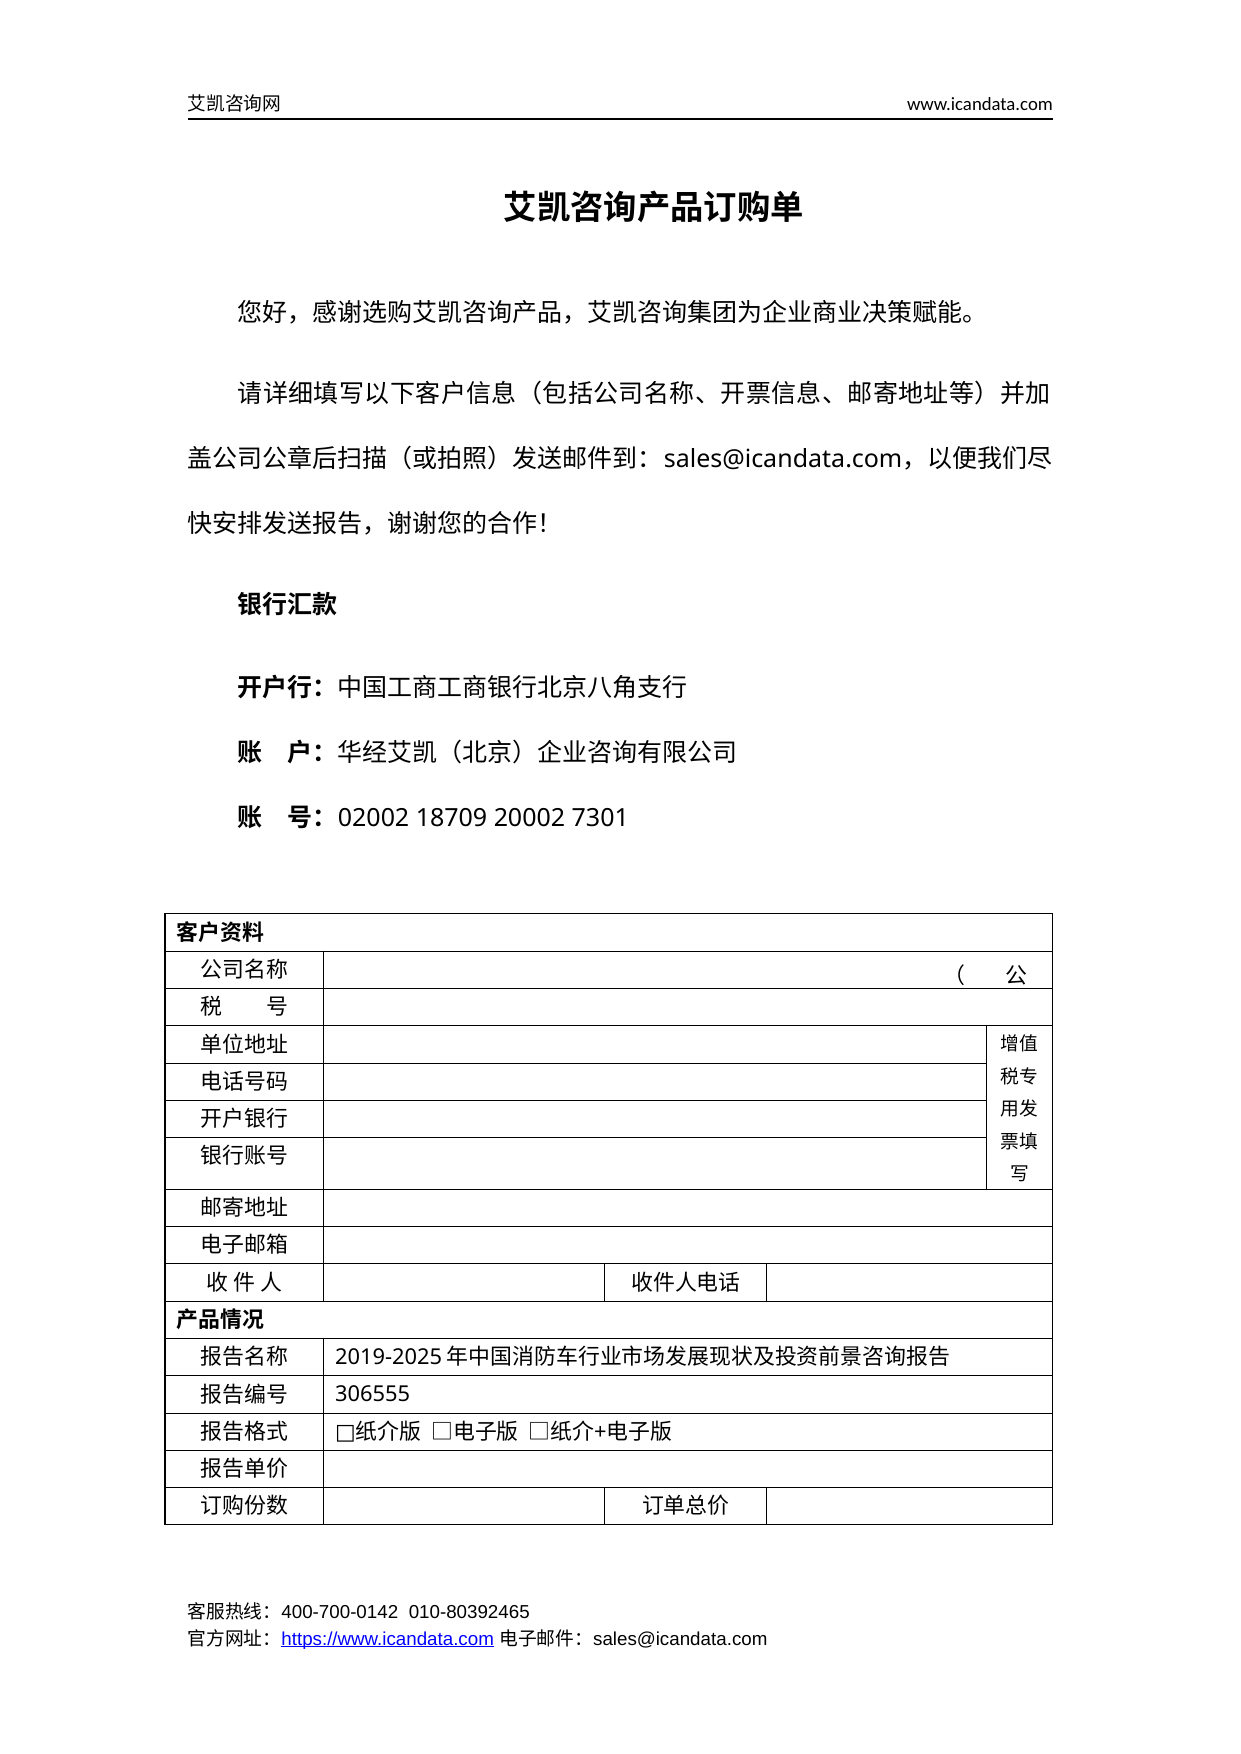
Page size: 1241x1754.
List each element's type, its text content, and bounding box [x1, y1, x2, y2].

table_cell [324, 1064, 986, 1100]
table_cell [767, 1488, 1052, 1524]
text 账 户：华经艾凯（北京）企业咨询有限公司 [187, 718, 1053, 783]
table_cell [324, 989, 1052, 1025]
text 开户行：中国工商工商银行北京八角支行 [187, 653, 1053, 718]
table_cell [324, 1488, 604, 1524]
table_cell [324, 1026, 986, 1062]
table_cell 订购份数 [166, 1488, 323, 1524]
table_cell 税 号 [166, 989, 323, 1025]
table_cell 邮寄地址 [166, 1190, 323, 1226]
table_cell 报告格式 [166, 1414, 323, 1450]
text 艾凯咨询产品订购单 [187, 172, 1053, 237]
table_cell [767, 1264, 1052, 1301]
table_cell 电话号码 [166, 1064, 323, 1100]
table_cell □纸介版 □电子版 □纸介+电子版 [324, 1414, 1052, 1450]
table_cell [324, 1138, 986, 1189]
table_cell 单位地址 [166, 1026, 323, 1062]
text 您好，感谢选购艾凯咨询产品，艾凯咨询集团为企业商业决策赋能。 [187, 278, 1053, 343]
table_cell 收 件 人 [166, 1264, 323, 1301]
table_cell [324, 1101, 986, 1137]
text 账 号：02002 18709 20002 7301 [187, 783, 1053, 848]
table_cell 公司名称 [166, 952, 323, 988]
table_cell [324, 1451, 1052, 1487]
table_header 客户资料 [166, 914, 1052, 951]
table_cell 产品情况 [166, 1302, 1052, 1338]
table_cell 银行账号 [166, 1138, 323, 1189]
table_cell 报告编号 [166, 1376, 323, 1412]
table_cell [324, 952, 1052, 988]
table_cell [324, 1264, 604, 1301]
table_cell 开户银行 [166, 1101, 323, 1137]
table_cell 订单总价 [605, 1488, 766, 1524]
table_cell 增值税专用发票填写 [987, 1026, 1052, 1189]
table_cell 电子邮箱 [166, 1227, 323, 1263]
table_cell [324, 1227, 1052, 1263]
table_cell [324, 1190, 1052, 1226]
table_cell 收件人电话 [605, 1264, 766, 1301]
table_cell 报告单价 [166, 1451, 323, 1487]
text 请详细填写以下客户信息（包括公司名称、开票信息、邮寄地址等）并加盖公司公章后扫描（或拍照）发送邮件到：sales@icandata.com，以便我们尽快安排发送报告，谢谢您的合作！ [187, 359, 1053, 554]
text 银行汇款 [187, 570, 1053, 635]
table_cell 2019-2025年中国消防车行业市场发展现状及投资前景咨询报告 [324, 1339, 1052, 1375]
table_cell 报告名称 [166, 1339, 323, 1375]
table_cell 306555 [324, 1376, 1052, 1412]
